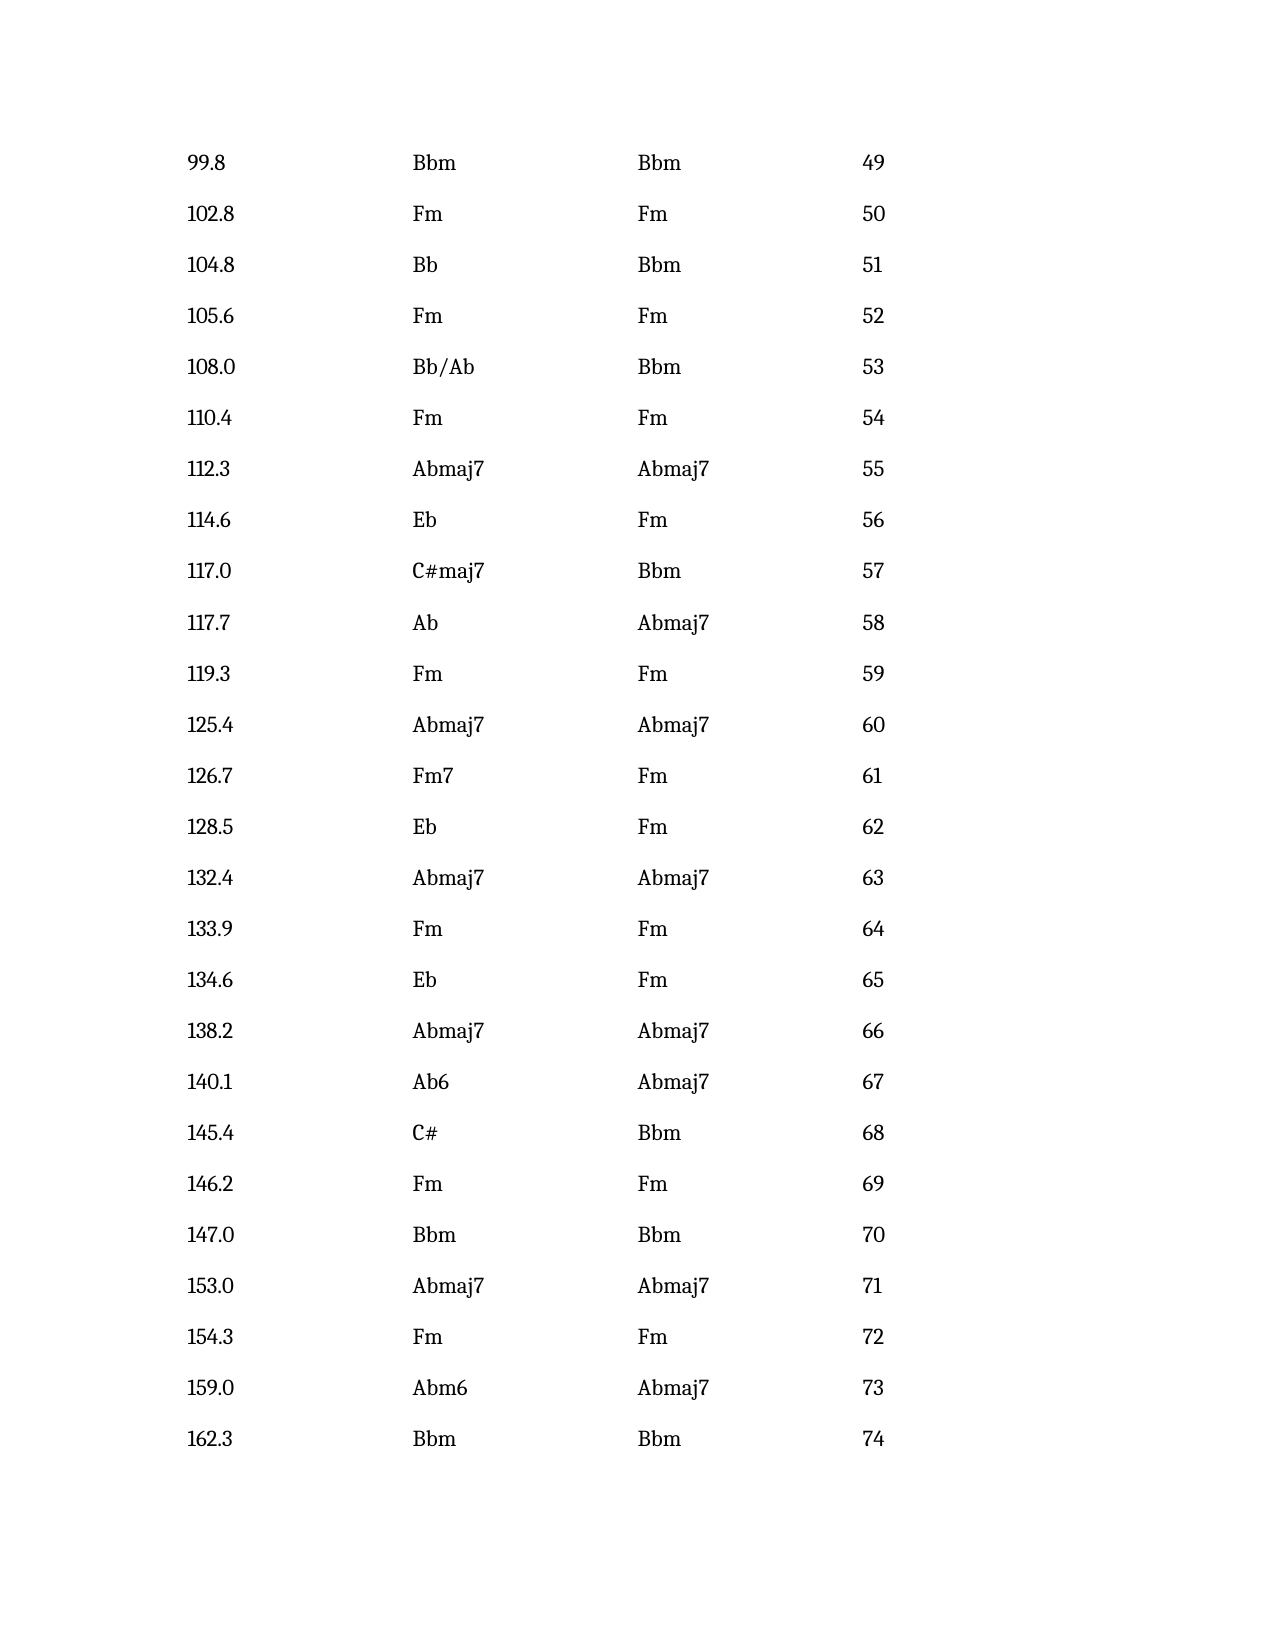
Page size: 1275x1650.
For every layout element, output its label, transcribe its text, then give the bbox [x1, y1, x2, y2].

table_cell Bbm [401, 1426, 626, 1477]
table_cell 110.4 [176, 405, 401, 456]
table_cell 105.6 [176, 303, 401, 354]
table_cell Abmaj7 [401, 1273, 626, 1324]
table_cell 133.9 [176, 916, 401, 967]
table_cell Eb [401, 967, 626, 1018]
table_cell 134.6 [176, 967, 401, 1018]
table_cell Ab [401, 609, 626, 660]
table_cell Bbm [401, 1222, 626, 1273]
table_cell Abmaj7 [626, 609, 851, 660]
table_cell Fm [626, 967, 851, 1018]
table_cell Abmaj7 [401, 1018, 626, 1069]
table_cell 112.3 [176, 456, 401, 507]
table_cell 62 [851, 814, 1076, 864]
table_cell Bbm [401, 150, 626, 201]
table_cell Fm [626, 507, 851, 558]
table_cell 57 [851, 558, 1076, 609]
table_cell 117.0 [176, 558, 401, 609]
table_cell Fm [626, 916, 851, 967]
table_cell Fm [401, 660, 626, 711]
table_cell Fm [401, 201, 626, 252]
table_cell Bbm [626, 1222, 851, 1273]
table_cell 56 [851, 507, 1076, 558]
table_cell 102.8 [176, 201, 401, 252]
table_cell Eb [401, 507, 626, 558]
table_cell 104.8 [176, 252, 401, 303]
table_cell 60 [851, 711, 1076, 762]
table_cell 50 [851, 201, 1076, 252]
table_cell 126.7 [176, 763, 401, 813]
table_cell 147.0 [176, 1222, 401, 1273]
table_cell 128.5 [176, 814, 401, 864]
table_cell Abmaj7 [401, 456, 626, 507]
table_cell 65 [851, 967, 1076, 1018]
table_cell Fm7 [401, 763, 626, 813]
table_cell 154.3 [176, 1324, 401, 1375]
table_cell Abmaj7 [401, 711, 626, 762]
table_cell 162.3 [176, 1426, 401, 1477]
table_cell Fm [626, 1324, 851, 1375]
table_cell 66 [851, 1018, 1076, 1069]
table_cell Fm [401, 1324, 626, 1375]
table_cell Fm [626, 660, 851, 711]
table_cell 53 [851, 354, 1076, 405]
table_cell 70 [851, 1222, 1076, 1273]
table_cell Fm [626, 303, 851, 354]
table_cell Fm [401, 1171, 626, 1222]
table_cell 69 [851, 1171, 1076, 1222]
table_cell Fm [626, 405, 851, 456]
table_cell Bbm [626, 1426, 851, 1477]
table_cell 114.6 [176, 507, 401, 558]
table_cell 54 [851, 405, 1076, 456]
table_cell 68 [851, 1120, 1076, 1171]
table_cell Bbm [626, 150, 851, 201]
table_cell Abmaj7 [401, 865, 626, 916]
table_cell 145.4 [176, 1120, 401, 1171]
table_cell 125.4 [176, 711, 401, 762]
table_cell 52 [851, 303, 1076, 354]
table_cell 49 [851, 150, 1076, 201]
table_cell Abmaj7 [626, 711, 851, 762]
table_cell 119.3 [176, 660, 401, 711]
table_cell Bb [401, 252, 626, 303]
table_cell Abmaj7 [626, 456, 851, 507]
table_cell Fm [626, 763, 851, 813]
table_cell 61 [851, 763, 1076, 813]
table_cell Abmaj7 [626, 1375, 851, 1426]
table_cell C#maj7 [401, 558, 626, 609]
table_cell 74 [851, 1426, 1076, 1477]
table_cell Fm [401, 303, 626, 354]
table_cell 72 [851, 1324, 1076, 1375]
table_cell Abmaj7 [626, 1069, 851, 1120]
table_cell Bbm [626, 1120, 851, 1171]
table_cell 146.2 [176, 1171, 401, 1222]
table_cell 64 [851, 916, 1076, 967]
table_cell 138.2 [176, 1018, 401, 1069]
table_cell 159.0 [176, 1375, 401, 1426]
table_cell 108.0 [176, 354, 401, 405]
table_cell Bbm [626, 354, 851, 405]
table_cell 140.1 [176, 1069, 401, 1120]
table_cell 51 [851, 252, 1076, 303]
table_cell 58 [851, 609, 1076, 660]
table_cell 67 [851, 1069, 1076, 1120]
table_cell 59 [851, 660, 1076, 711]
table_cell 55 [851, 456, 1076, 507]
table_cell 63 [851, 865, 1076, 916]
table_cell Bbm [626, 558, 851, 609]
table_cell 99.8 [176, 150, 401, 201]
table_cell Fm [626, 1171, 851, 1222]
table_cell Fm [401, 405, 626, 456]
table_cell Abmaj7 [626, 1018, 851, 1069]
table_cell Ab6 [401, 1069, 626, 1120]
table_cell Fm [626, 201, 851, 252]
table_cell 117.7 [176, 609, 401, 660]
table_cell 132.4 [176, 865, 401, 916]
table_cell Abm6 [401, 1375, 626, 1426]
table_cell 71 [851, 1273, 1076, 1324]
table_cell C# [401, 1120, 626, 1171]
table_cell Abmaj7 [626, 865, 851, 916]
table_cell 73 [851, 1375, 1076, 1426]
table_cell Eb [401, 814, 626, 864]
table_cell Fm [626, 814, 851, 864]
table_cell Bbm [626, 252, 851, 303]
table_cell Bb/Ab [401, 354, 626, 405]
table_cell 153.0 [176, 1273, 401, 1324]
table_cell Fm [401, 916, 626, 967]
table_cell Abmaj7 [626, 1273, 851, 1324]
